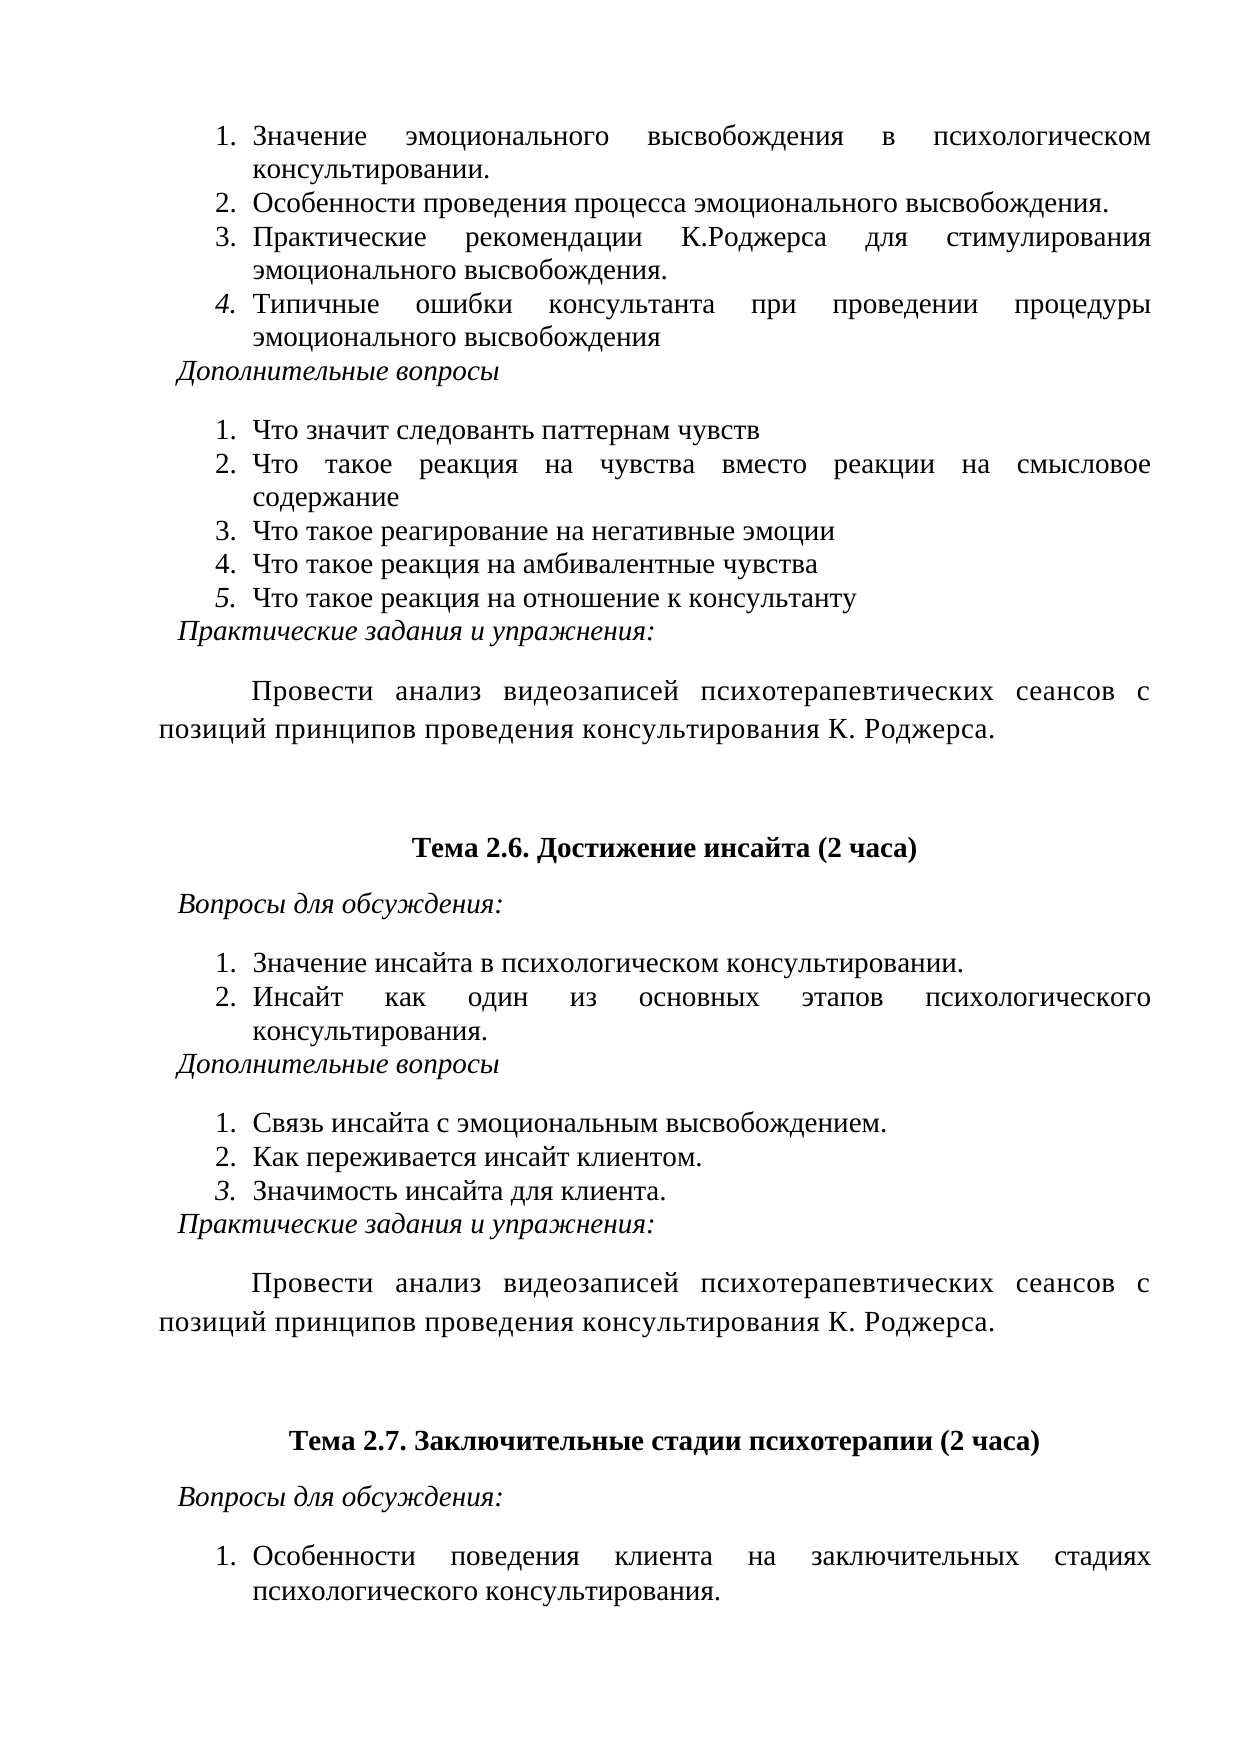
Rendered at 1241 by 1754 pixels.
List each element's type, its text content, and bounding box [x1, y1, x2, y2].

text Тема 2.6. Достижение инсайта (2 часа) [177, 830, 1152, 864]
list Что такое реакция на амбивалентные чувства [215, 546, 1152, 580]
list Значение инсайта в психологическом консультировании. [215, 946, 1152, 979]
list Особенности проведения процесса эмоционального высвобождения. [215, 185, 1152, 219]
text Вопросы для обсуждения: [158, 1479, 1152, 1512]
list Что такое реакция на отношение к консультанту [215, 580, 1152, 613]
list Что значит следованть паттернам чувств [215, 412, 1152, 446]
list Значение эмоционального высвобождения в психологическом консультировании. [215, 118, 1152, 185]
list Что такое реакция на чувства вместо реакции на смысловое содержание [215, 446, 1152, 513]
list Инсайт как один из основных этапов психологического консультирования. [215, 979, 1152, 1046]
list Как переживается инсайт клиентом. [215, 1139, 1152, 1173]
list Особенности поведения клиента на заключительных стадиях психологического консультирования. [215, 1538, 1152, 1607]
text Практические задания и упражнения: [177, 1206, 1152, 1240]
list Связь инсайта с эмоциональным высвобождением. [215, 1106, 1152, 1139]
text Дополнительные вопросы [177, 1046, 1152, 1080]
list Значимость инсайта для клиента. [215, 1173, 1152, 1206]
list Что такое реагирование на негативные эмоции [215, 513, 1152, 546]
list Типичные ошибки консультанта при проведении процедуры эмоционального высвобождения [215, 286, 1152, 353]
text Провести анализ видеозаписей психотерапевтических сеансов с позиций принципов проведения консультирования К. Роджерса. [158, 1266, 1152, 1338]
text Тема 2.7. Заключительные стадии психотерапии (2 часа) [177, 1423, 1152, 1456]
text Дополнительные вопросы [177, 353, 1152, 386]
text Практические задания и упражнения: [177, 613, 1152, 647]
list Практические рекомендации К.Роджерса для стимулирования эмоционального высвобождения. [215, 219, 1152, 286]
text Вопросы для обсуждения: [158, 886, 1152, 920]
text Провести анализ видеозаписей психотерапевтических сеансов с позиций принципов проведения консультирования К. Роджерса. [158, 673, 1152, 745]
